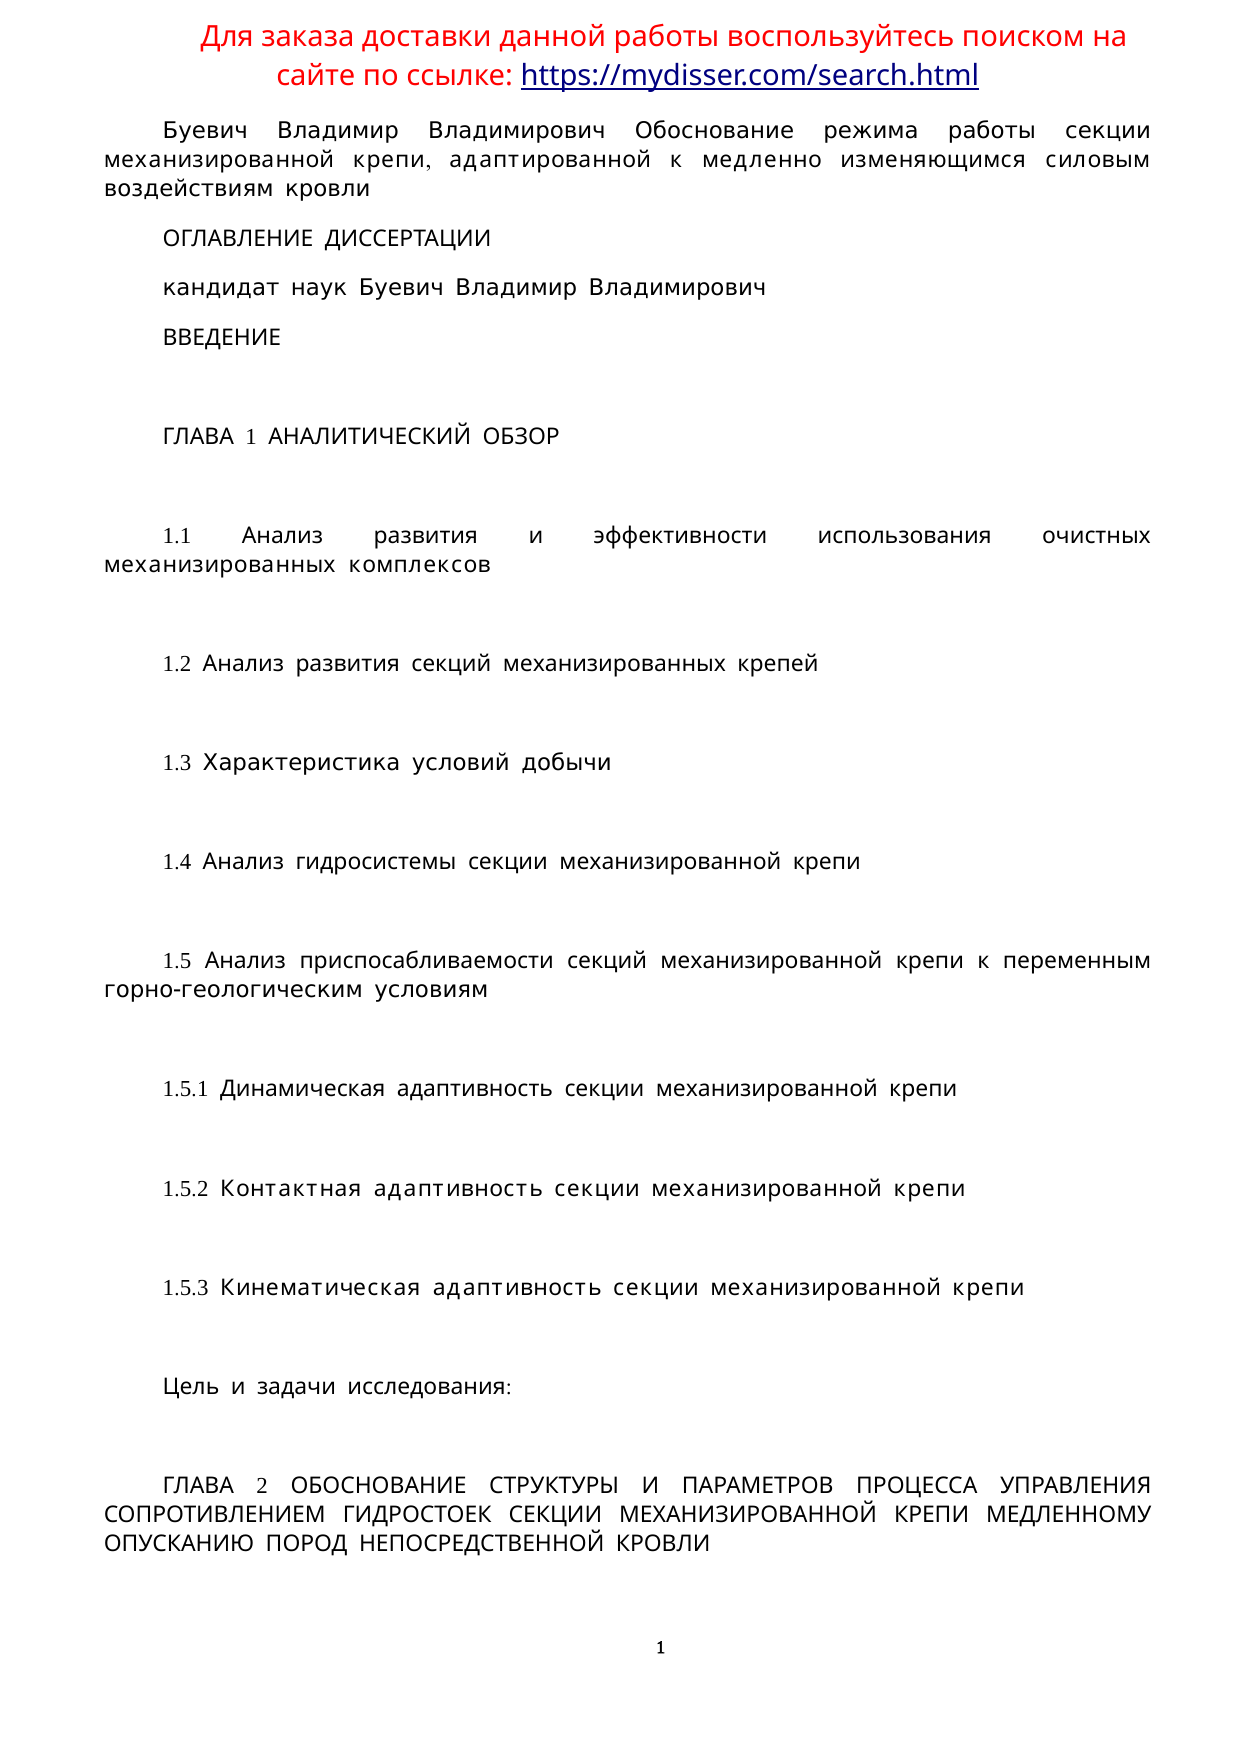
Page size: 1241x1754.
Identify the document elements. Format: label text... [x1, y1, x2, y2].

text ВВЕДЕНИЕ [103, 321, 1152, 350]
text 1.2 Анализ развития секций механизированных крепей [103, 647, 1152, 676]
text 1.1 Анализ развития и эффективности использования очистных механизированных комплексов [103, 519, 1152, 577]
text 1.3 Характеристика условий добычи [103, 747, 1152, 775]
text 1.4 Анализ гидросистемы секции механизированной крепи [103, 846, 1152, 874]
text Буевич Владимир Владимирович Обоснование режима работы секции механизированной крепи, адаптированной к медленно изменяющимся силовым воздействиям кровли [103, 115, 1152, 201]
text ГЛАВА 2 ОБОСНОВАНИЕ СТРУКТУРЫ И ПАРАМЕТРОВ ПРОЦЕССА УПРАВЛЕНИЯ СОПРОТИВЛЕНИЕМ ГИДРОСТОЕК СЕКЦИИ МЕХАНИЗИРОВАННОЙ КРЕПИ МЕДЛЕННОМУ ОПУСКАНИЮ ПОРОД НЕПОСРЕДСТВЕННОЙ КРОВЛИ [103, 1469, 1152, 1556]
text Цель и задачи исследования: [103, 1370, 1152, 1399]
text 1.5.1 Динамическая адаптивность секции механизированной крепи [103, 1073, 1152, 1102]
text 1.5.3 Кинематическая адаптивность секции механизированной крепи [103, 1271, 1152, 1300]
text 1.5.2 Контактная адаптивность секции механизированной крепи [103, 1172, 1152, 1201]
text кандидат наук Буевич Владимир Владимирович [103, 272, 1152, 300]
text ОГЛАВЛЕНИЕ ДИССЕРТАЦИИ [103, 222, 1152, 251]
text ГЛАВА 1 АНАЛИТИЧЕСКИЙ ОБЗОР [103, 420, 1152, 449]
text 1.5 Анализ приспосабливаемости секций механизированной крепи к переменным горно-геологическим условиям [103, 945, 1152, 1002]
